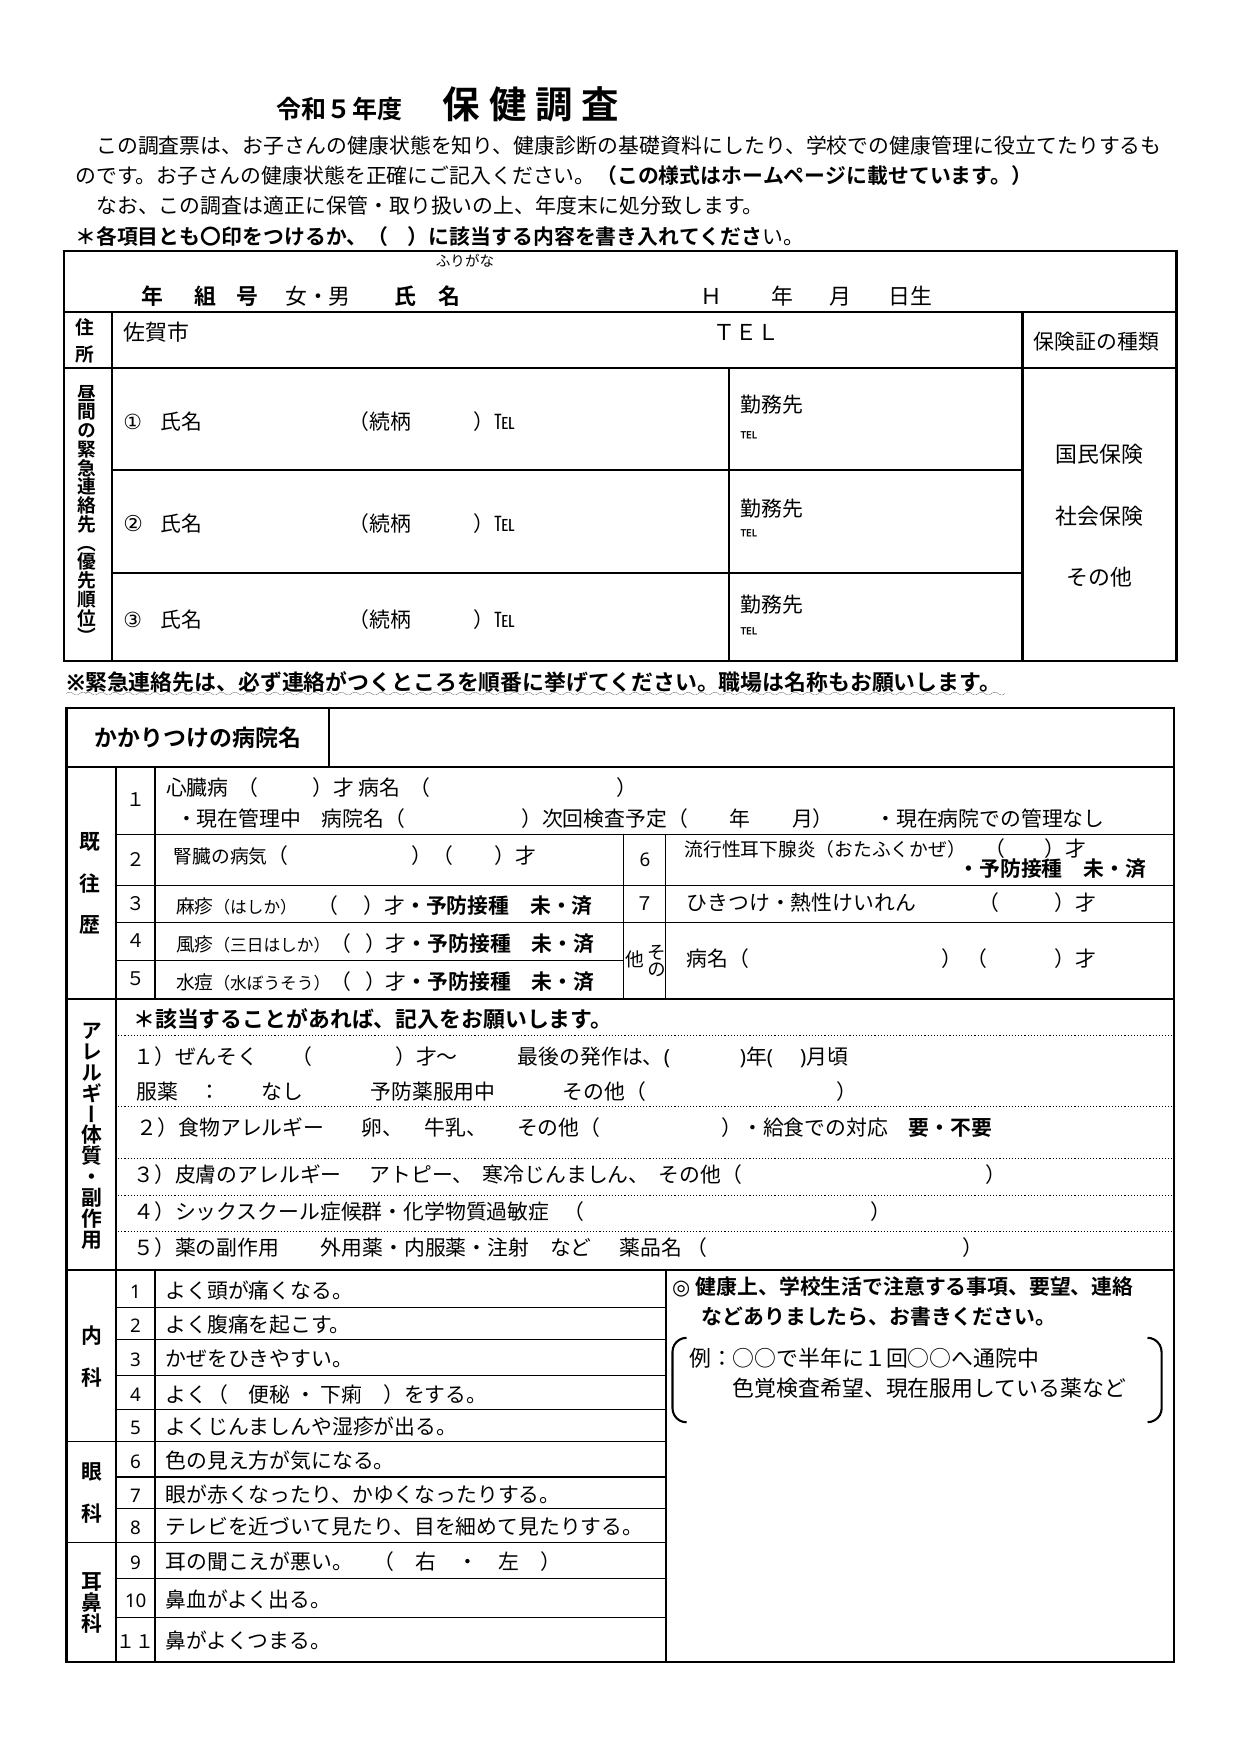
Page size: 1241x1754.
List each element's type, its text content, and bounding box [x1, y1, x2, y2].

table_cell ＊該当することがあれば、記入をお願いします。 [117, 1000, 1173, 1035]
table_cell 10 [117, 1579, 154, 1617]
table_cell 勤務先 ℡ [730, 471, 1021, 572]
table_cell 眼 科 [68, 1442, 115, 1542]
table_cell 4 [117, 1376, 154, 1409]
table_cell 保険証の種類 [1024, 313, 1175, 367]
table_cell ３ [117, 886, 154, 922]
table_header 年 組 号 女・男 氏 名 Ｈ 年 月 日生 [65, 252, 1175, 311]
table_cell ２ [117, 835, 154, 885]
table_cell 住所 [65, 313, 111, 367]
table_cell 2 [117, 1308, 154, 1339]
table_cell １１ [117, 1618, 154, 1661]
text ＊各項目とも〇印をつけるか、（ ）に該当する内容を書き入れてください。 [75, 220, 1165, 250]
table_cell 氏名 （続柄 ）℡ [113, 574, 728, 660]
table_cell 1 [117, 1271, 154, 1307]
table_cell 色の見え方が気になる。 [156, 1442, 665, 1476]
table_cell 流行性耳下腺炎（おたふくかぜ） （ ）才 ・予防接種 未・済 [666, 835, 1173, 885]
table_cell 風疹（三日はしか）（ ）才・予防接種 未・済 [156, 923, 623, 959]
table_cell ◎ 健康上、学校生活で注意する事項、要望、連絡 などありましたら、お書きください。 [667, 1271, 1173, 1661]
table_cell 水痘（水ぼうそう）（ ）才・予防接種 未・済 [156, 961, 623, 998]
table_cell 勤務先 ℡ [730, 574, 1021, 660]
table_cell １）ぜんそく （ ）才～ 最後の発作は、( )年( )月頃 服薬 ： なし 予防薬服用中 その他（ ） [117, 1035, 1173, 1106]
table_cell 内 科 [68, 1271, 115, 1441]
table_cell ４ [117, 923, 154, 959]
table_cell ３）皮膚のアレルギー アトピー、 寒冷じんましん、 その他（ ） [117, 1158, 1173, 1194]
table_cell 9 [117, 1543, 154, 1578]
table_cell 耳鼻科 [68, 1543, 115, 1661]
table_cell 勤務先 ℡ [730, 369, 1021, 469]
table_cell ４）シックスクール症候群・化学物質過敏症 （ ） [117, 1195, 1173, 1231]
table_cell 昼間の緊急連絡先（優先順位） [65, 369, 111, 660]
text この調査票は、お子さんの健康状態を知り、健康診断の基礎資料にしたり、学校での健康管理に役立てたりするものです。お子さんの健康状態を正確にご記入ください。（この様式はホームページに載せています。） [75, 129, 1165, 190]
table_cell 5 [117, 1410, 154, 1441]
table_cell 佐賀市 ＴＥＬ [113, 313, 1021, 367]
table_cell 3 [117, 1340, 154, 1374]
table_cell 国民保険 社会保険 その他 [1024, 369, 1175, 660]
table_cell 既 往 歴 [68, 768, 115, 998]
table_cell ひきつけ・熱性けいれん （ ）才 [666, 886, 1173, 922]
table_cell 鼻がよくつまる。 [156, 1618, 665, 1661]
table_cell アレルギー体質・副作用 [68, 1000, 115, 1269]
table_cell 6 [624, 835, 665, 885]
table_header ※緊急連絡先は、必ず連絡がつくところを順番に挙げてください。職場は名称もお願いします。 [66, 662, 1174, 707]
text なお、この調査は適正に保管・取り扱いの上、年度末に処分致します。 [75, 190, 1165, 220]
table_cell 氏名 （続柄 ）℡ [113, 471, 728, 572]
table_cell 7 [117, 1478, 154, 1508]
table_cell よく頭が痛くなる。 [156, 1271, 665, 1307]
table_cell かかりつけの病院名 [68, 709, 328, 766]
table_cell ７ [624, 886, 665, 922]
table_cell 6 [117, 1442, 154, 1476]
table_cell かぜをひきやすい。 [156, 1340, 665, 1374]
table_cell よく（ 便秘 ・ 下痢 ）をする。 [156, 1376, 665, 1409]
table_cell 腎臓の病気（ ）（ ）才 [156, 835, 623, 885]
table_cell 鼻血がよく出る。 [156, 1579, 665, 1617]
table_cell テレビを近づいて見たり、目を細めて見たりする。 [156, 1509, 665, 1542]
text 令和５年度 保 健 調 査 [75, 75, 1165, 129]
table_cell その他 [624, 923, 665, 998]
table_cell 氏名 （続柄 ）℡ [113, 369, 728, 469]
table_cell １ [117, 768, 154, 833]
table_cell 病名（ ） （ ）才 [666, 923, 1173, 998]
table_cell 眼が赤くなったり、かゆくなったりする。 [156, 1478, 665, 1508]
table_cell よく腹痛を起こす。 [156, 1308, 665, 1339]
table_cell ２）食物アレルギー 卵、 牛乳、 その他（ ）・給食での対応 要・不要 [117, 1106, 1173, 1158]
table_cell [330, 709, 1173, 766]
table_cell 耳の聞こえが悪い。 （ 右 ・ 左 ） [156, 1543, 665, 1578]
table_cell ５ [117, 961, 154, 998]
table_cell 心臓病 （ ）才 病名 （ ） ・現在管理中 病院名（ ）次回検査予定（ 年 月） ・現在病院での管理なし [156, 768, 1173, 833]
table_cell 麻疹（はしか） （ ）才・予防接種 未・済 [156, 886, 623, 922]
table_cell ５）薬の副作用 外用薬・内服薬・注射 など 薬品名 （ ） [117, 1231, 1173, 1269]
table_cell よくじんましんや湿疹が出る。 [156, 1410, 665, 1441]
table_cell 8 [117, 1509, 154, 1542]
